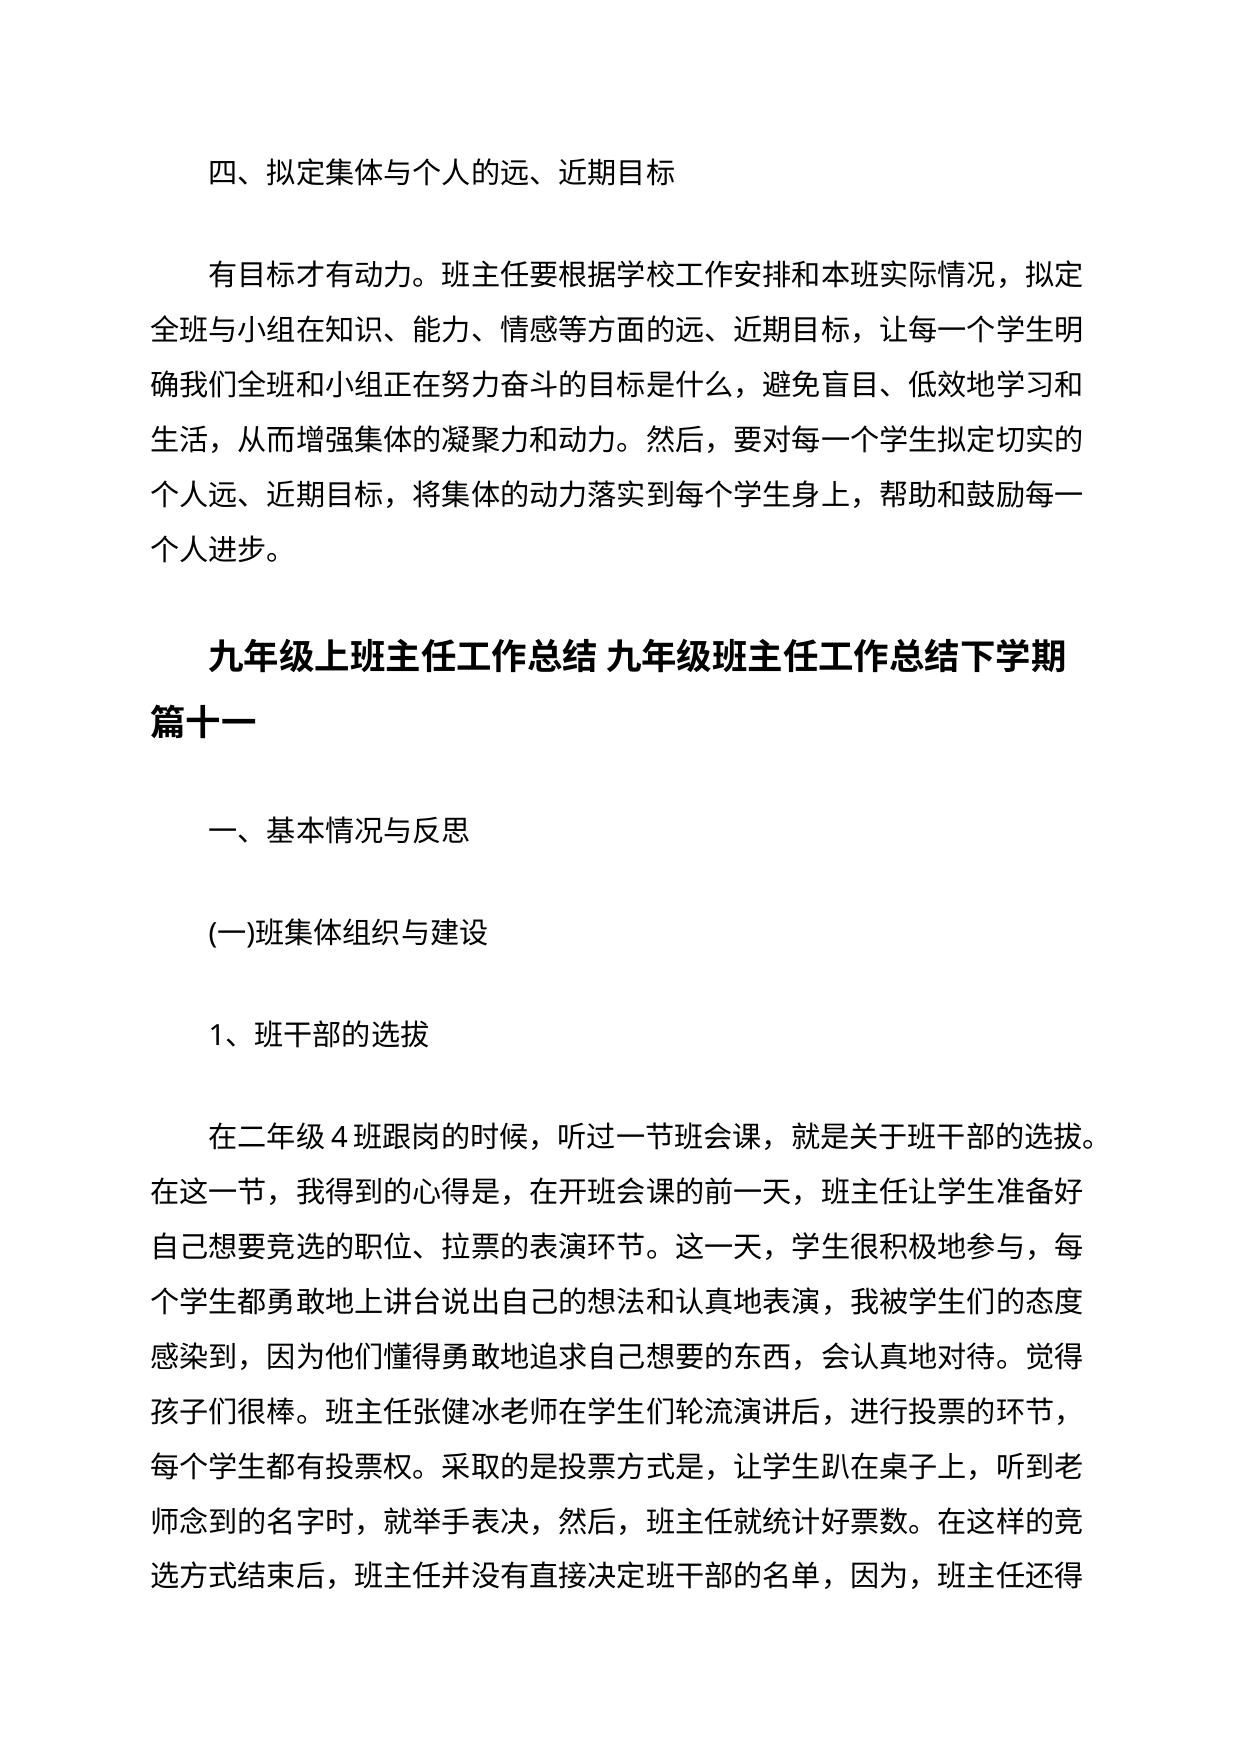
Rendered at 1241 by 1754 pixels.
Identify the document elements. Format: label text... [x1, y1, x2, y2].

text 四、拟定集体与个人的远、近期目标 [150, 150, 1090, 192]
text 有目标才有动力。班主任要根据学校工作安排和本班实际情况，拟定全班与小组在知识、能力、情感等方面的远、近期目标，让每一个学生明确我们全班和小组正在努力奋斗的目标是什么，避免盲目、低效地学习和生活，从而增强集体的凝聚力和动力。然后，要对每一个学生拟定切实的个人远、近期目标，将集体的动力落实到每个学生身上，帮助和鼓励每一个人进步。 [150, 252, 1090, 568]
text (一)班集体组织与建设 [150, 910, 1090, 952]
text 九年级上班主任工作总结 九年级班主任工作总结下学期篇十一 [150, 628, 1090, 746]
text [150, 1114, 1090, 1595]
text 一、基本情况与反思 [150, 808, 1090, 850]
text 1、班干部的选拔 [150, 1012, 1090, 1054]
